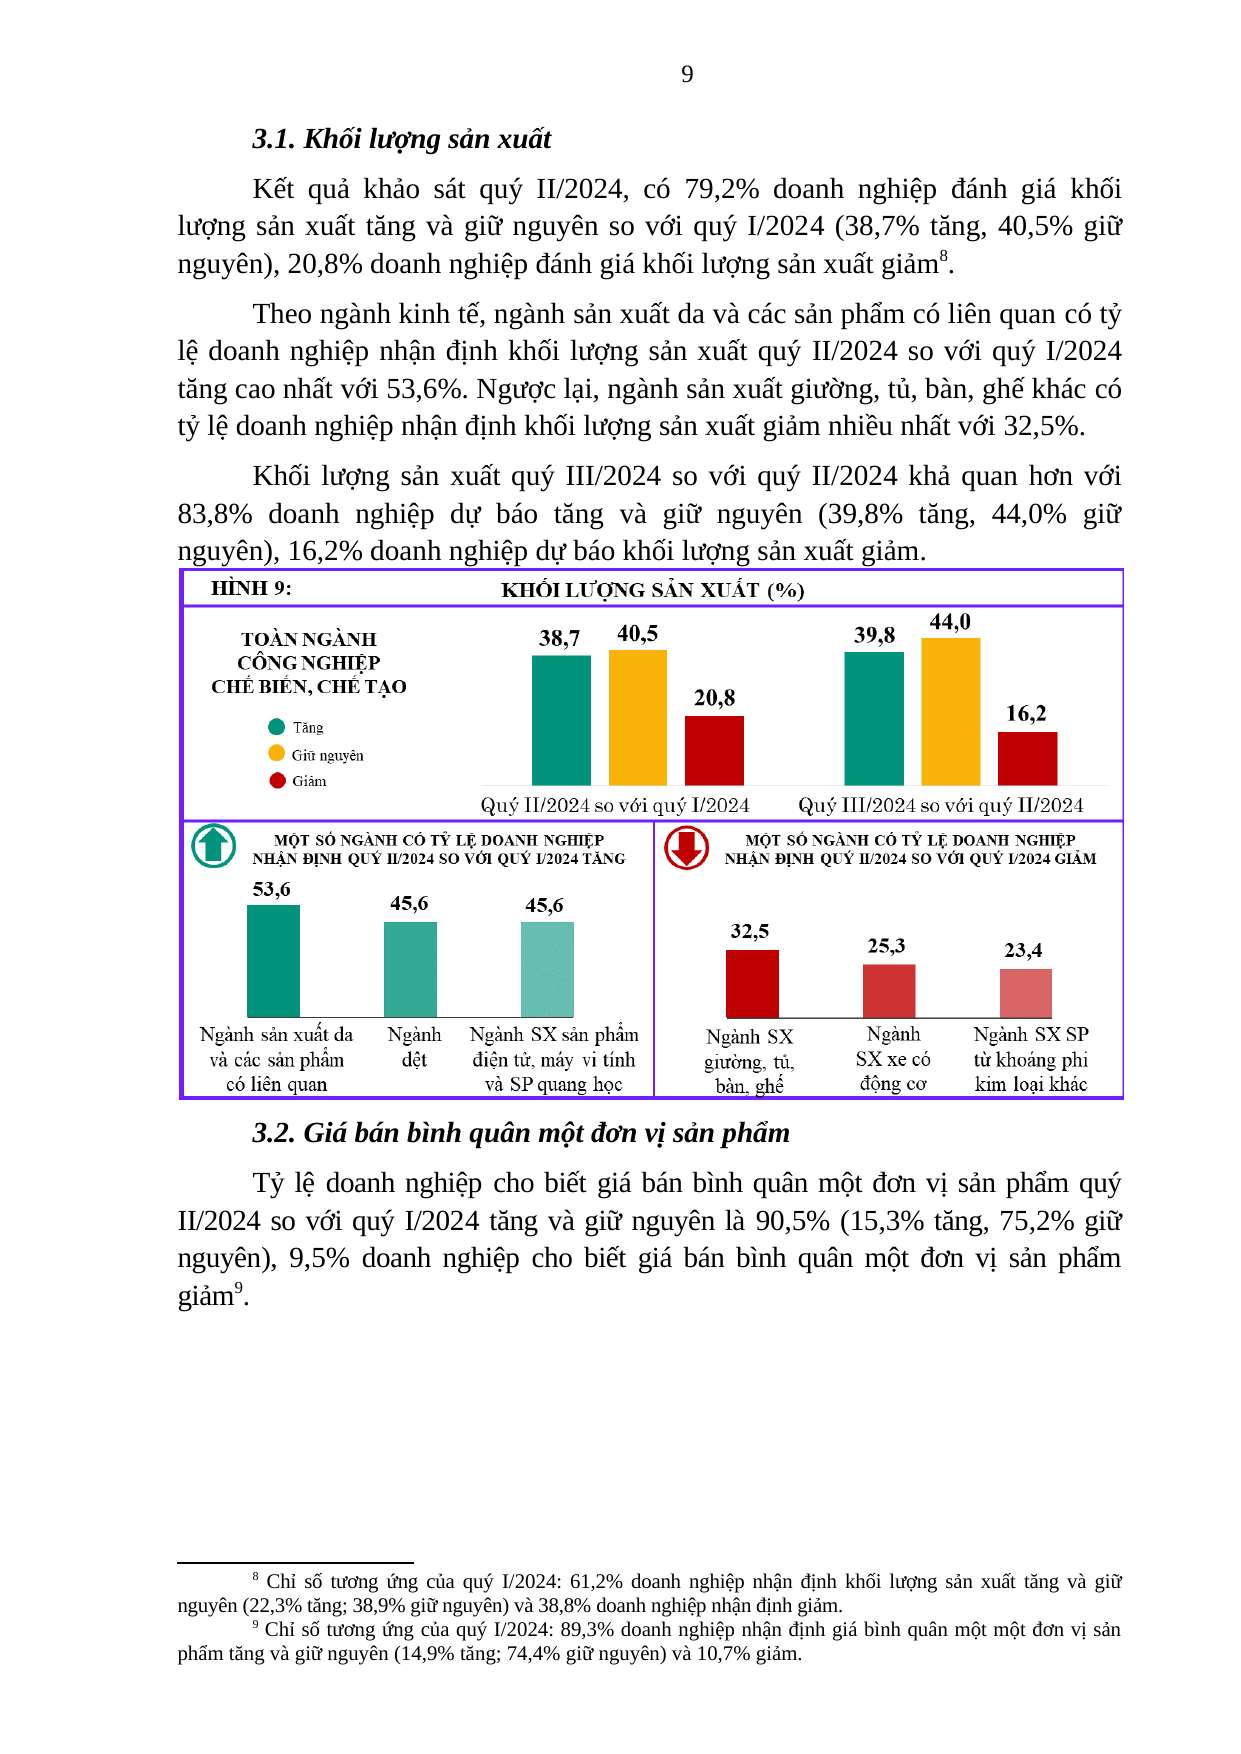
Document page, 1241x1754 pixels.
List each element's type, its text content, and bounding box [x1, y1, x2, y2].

text Theo ngành kinh tế, ngành sản xuất da và các sản phẩm có liên quan có tỷ lệ doanh nghiệp nhận định khối lượng sản xuất quý II/2024 so với quý I/2024 tăng cao nhất với 53,6%. Ngược lại, ngành sản xuất giường, tủ, bàn, ghế khác có tỷ lệ doanh nghiệp nhận định khối lượng sản xuất giảm nhiều nhất với 32,5%. [177, 293, 1122, 443]
text Khối lượng sản xuất quý III/2024 so với quý II/2024 khả quan hơn với 83,8% doanh nghiệp dự báo tăng và giữ nguyên (39,8% tăng, 44,0% giữ nguyên), 16,2% doanh nghiệp dự báo khối lượng sản xuất giảm. [177, 456, 1122, 568]
text Kết quả khảo sát quý II/2024, có 79,2% doanh nghiệp đánh giá khối lượng sản xuất tăng và giữ nguyên so với quý I/2024 (38,7% tăng, 40,5% giữ nguyên), 20,8% doanh nghiệp đánh giá khối lượng sản xuất giảm. [177, 168, 1122, 281]
text Tỷ lệ doanh nghiệp cho biết giá bán bình quân một đơn vị sản phẩm quý II/2024 so với quý I/2024 tăng và giữ nguyên là 90,5% (15,3% tăng, 75,2% giữ nguyên), 9,5% doanh nghiệp cho biết giá bán bình quân một đơn vị sản phẩm giảm. [177, 1162, 1122, 1312]
picture [179, 568, 1124, 1100]
text 3.1. Khối lượng sản xuất [177, 118, 1122, 156]
